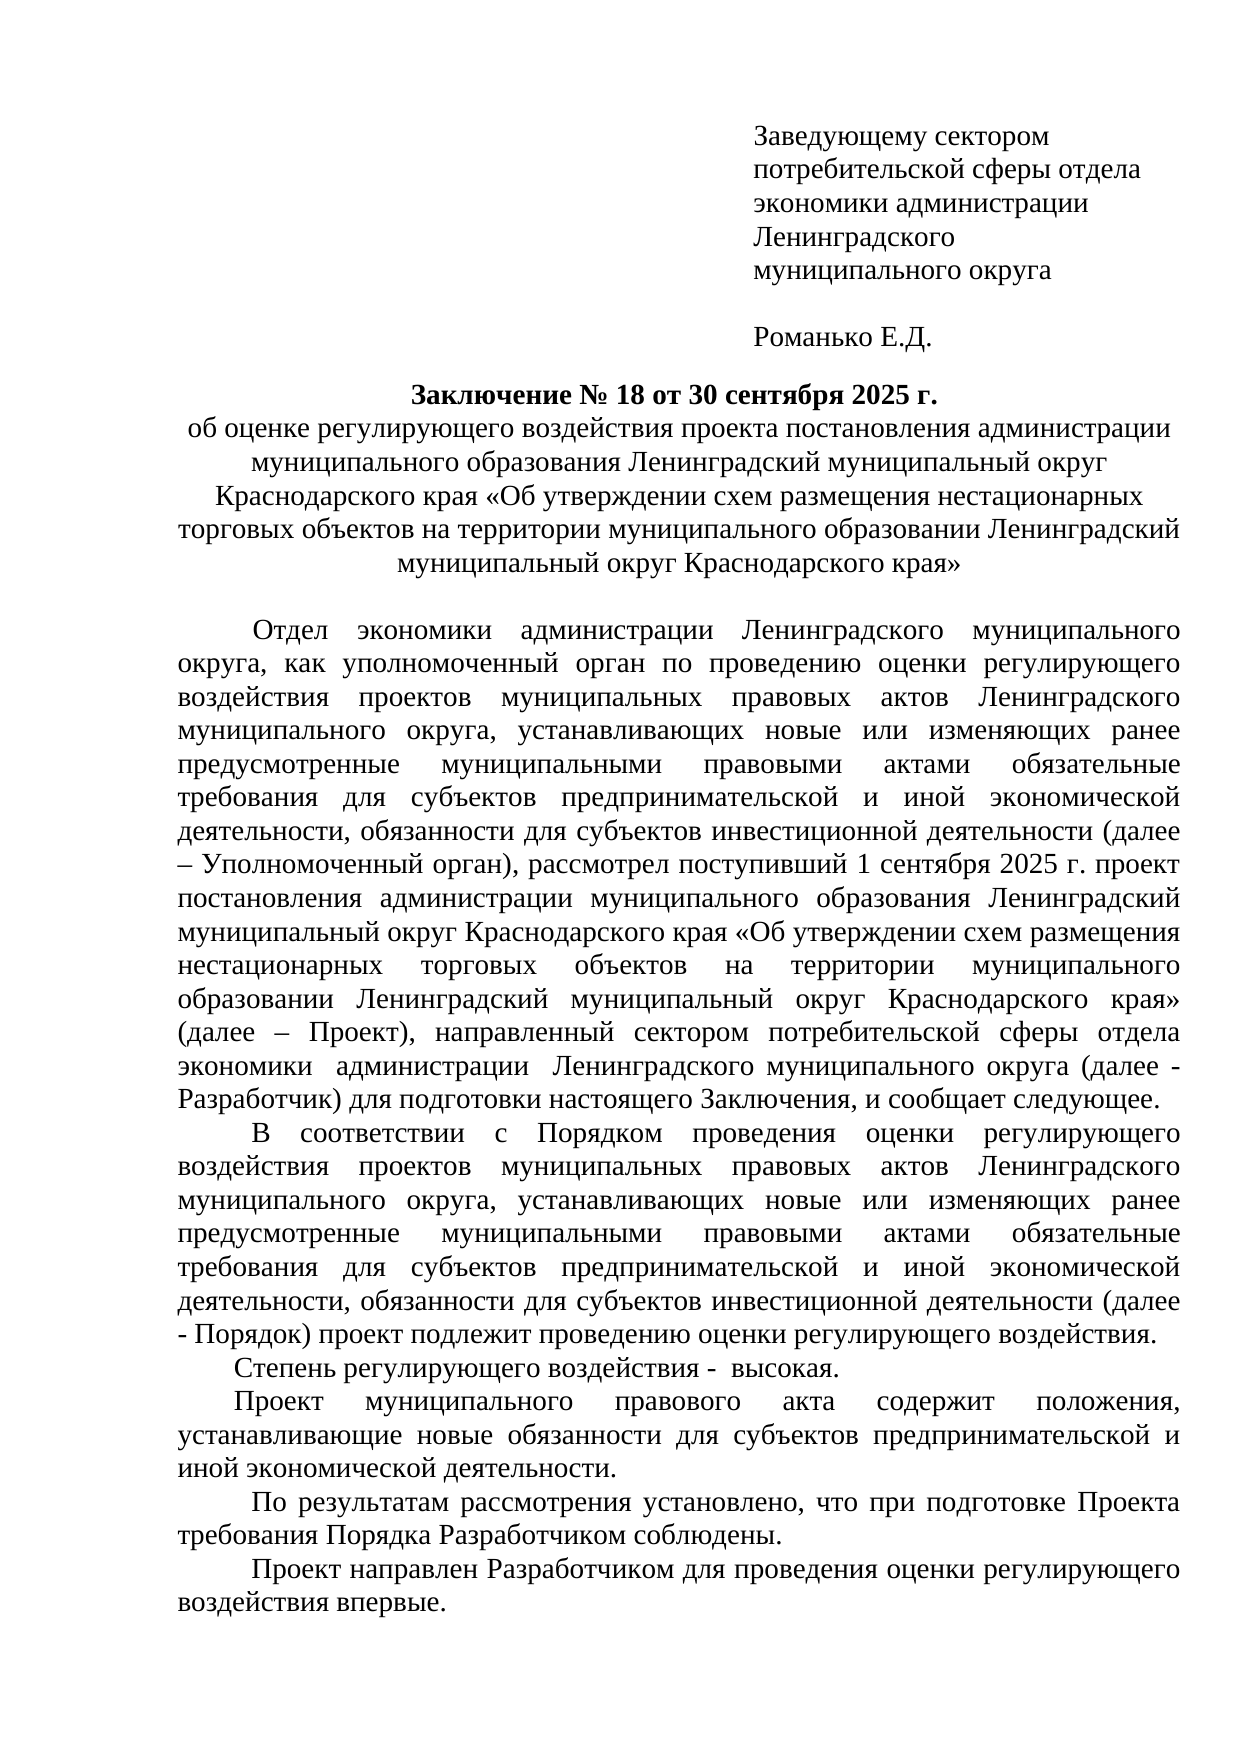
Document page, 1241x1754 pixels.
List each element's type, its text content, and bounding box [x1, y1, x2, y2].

text Краснодарского края «Об утверждении схем размещения нестационарных торговых объектов на территории муниципального образовании Ленинградский муниципальный округ Краснодарского края» [177, 478, 1181, 578]
text В соответствии с Порядком проведения оценки регулирующего воздействия проектов муниципальных правовых актов Ленинградского муниципального округа, устанавливающих новые или изменяющих ранее предусмотренные муниципальными правовыми актами обязательные требования для субъектов предпринимательской и иной экономической деятельности, обязанности для субъектов инвестиционной деятельности (далее - Порядок) проект подлежит проведению оценки регулирующего воздействия. [177, 1115, 1181, 1350]
text муниципального округа [753, 252, 1171, 286]
text Отдел экономики администрации Ленинградского муниципального округа, как уполномоченный орган по проведению оценки регулирующего воздействия проектов муниципальных правовых актов Ленинградского муниципального округа, устанавливающих новые или изменяющих ранее предусмотренные муниципальными правовыми актами обязательные требования для субъектов предпринимательской и иной экономической деятельности, обязанности для субъектов инвестиционной деятельности (далее – Уполномоченный орган), рассмотрел поступивший 1 сентября 2025 г. проект постановления администрации муниципального образования Ленинградский муниципальный округ Краснодарского края «Об утверждении схем размещения нестационарных торговых объектов на территории муниципального образовании Ленинградский муниципальный округ Краснодарского края» (далее – Проект), направленный сектором потребительской сферы отдела экономики администрации Ленинградского муниципального округа (далее - Разработчик) для подготовки настоящего Заключения, и сообщает следующее. [177, 612, 1181, 1115]
text Степень регулирующего воздействия - высокая. [177, 1350, 1181, 1383]
text Заведующему сектором [177, 118, 1171, 152]
text По результатам рассмотрения установлено, что при подготовке Проекта требования Порядка Разработчиком соблюдены. [177, 1484, 1181, 1551]
text потребительской сферы отдела экономики администрации [753, 152, 1171, 219]
text Заключение № 18 от 30 сентября 2025 г. [177, 377, 1171, 411]
text Проект муниципального правового акта содержит положения, устанавливающие новые обязанности для субъектов предпринимательской и иной экономической деятельности. [177, 1383, 1181, 1484]
text об оценке регулирующего воздействия проекта постановления администрации муниципального образования Ленинградский муниципальный округ [177, 411, 1181, 478]
text Проект направлен Разработчиком для проведения оценки регулирующего воздействия впервые. [177, 1551, 1181, 1618]
text Ленинградского [753, 219, 1171, 252]
text Романько Е.Д. [753, 319, 1171, 353]
